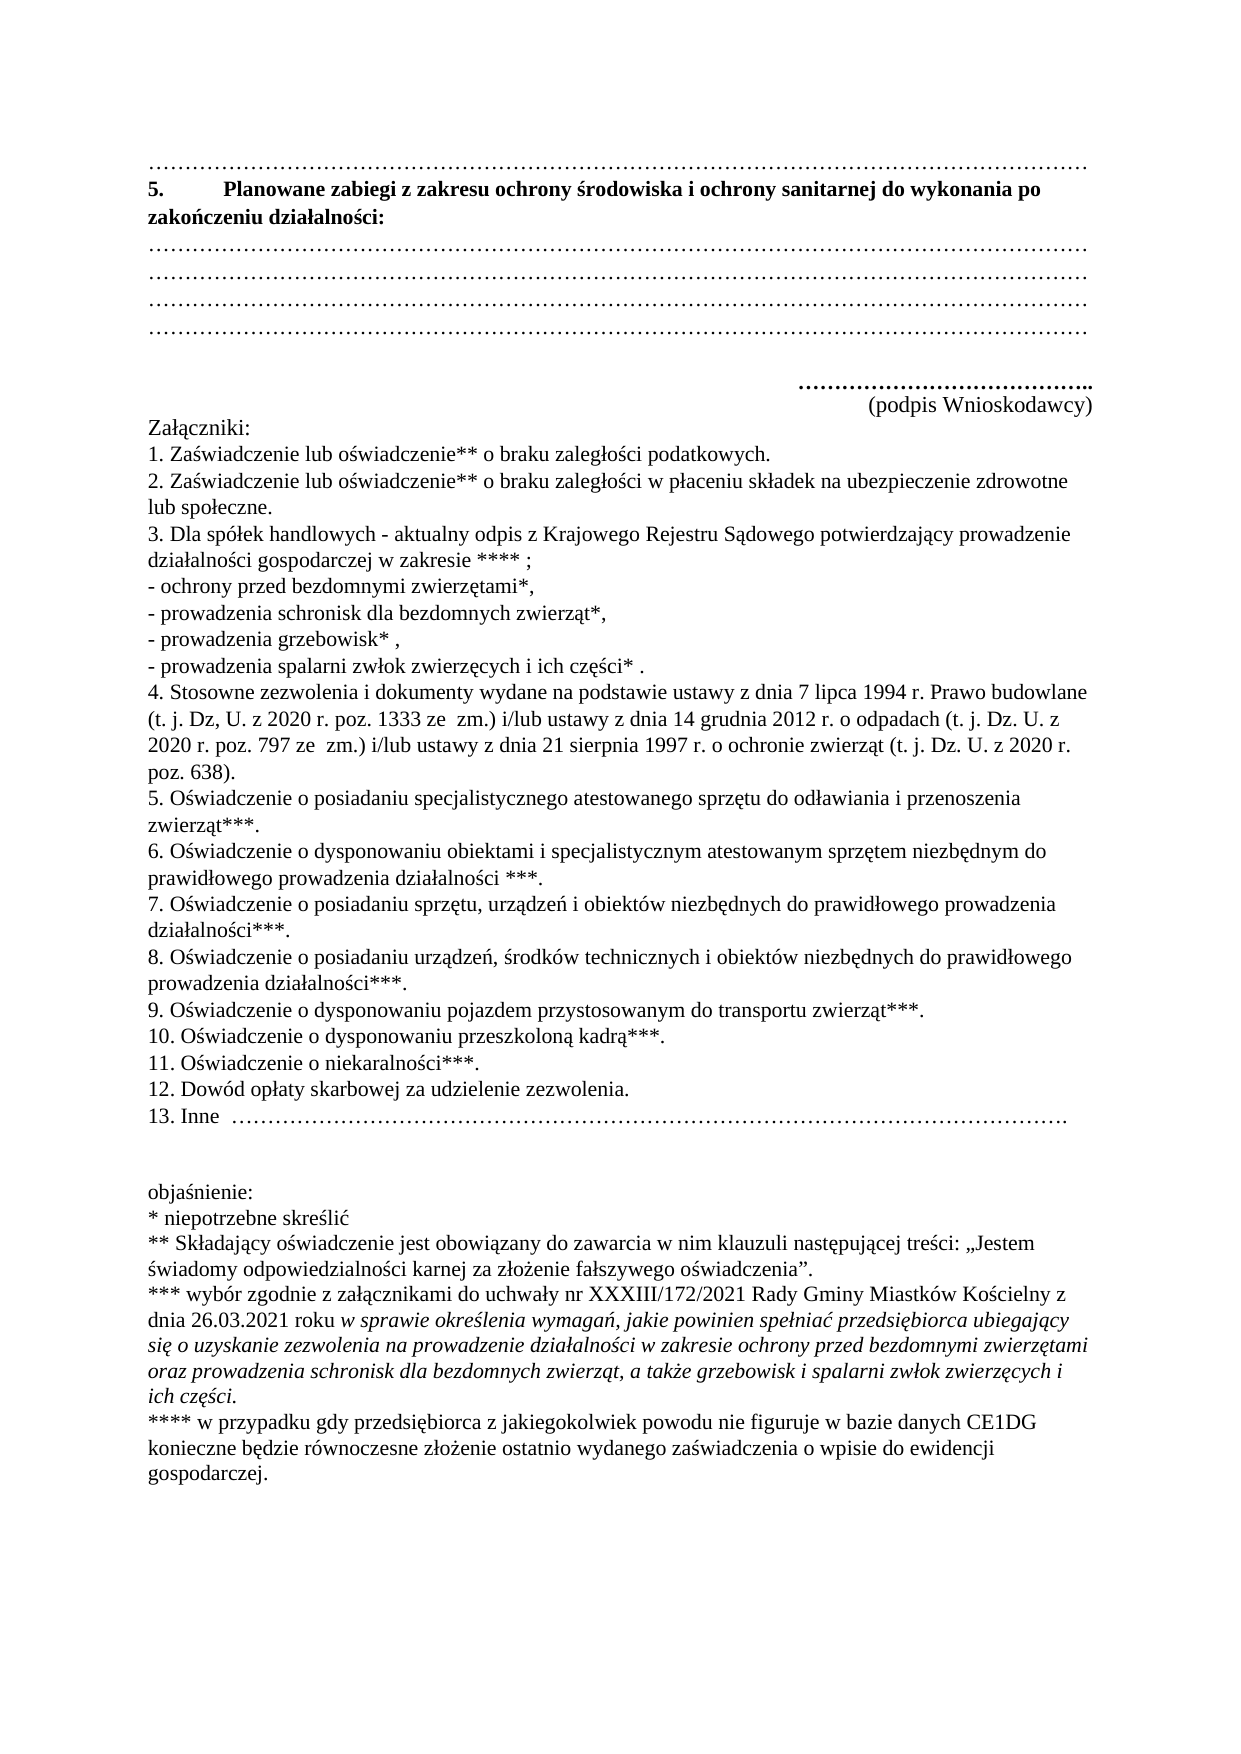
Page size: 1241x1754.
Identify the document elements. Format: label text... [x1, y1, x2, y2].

text ………………………………….. [148, 367, 1093, 394]
text * niepotrzebne skreślić [148, 1205, 1093, 1230]
text 3. Dla spółek handlowych - aktualny odpis z Krajowego Rejestru Sądowego potwierdzający prowadzenie działalności gospodarczej w zakresie **** ; [148, 520, 1093, 573]
text - prowadzenia schronisk dla bezdomnych zwierząt*, [148, 599, 1093, 626]
text - prowadzenia grzebowisk* , [148, 626, 1093, 652]
text (podpis Wnioskodawcy) [148, 394, 1093, 417]
text 12. Dowód opłaty skarbowej za udzielenie zezwolenia. [148, 1075, 1093, 1102]
text 9. Oświadczenie o dysponowaniu pojazdem przystosowanym do transportu zwierząt***. [148, 996, 1093, 1022]
text 1. Zaświadczenie lub oświadczenie** o braku zaległości podatkowych. [148, 440, 1093, 467]
text *** wybór zgodnie z załącznikami do uchwały nr XXXIII/172/2021 Rady Gminy Miastków Kościelny z dnia 26.03.2021 roku w sprawie określenia wymagań, jakie powinien spełniać przedsiębiorca ubiegający się o uzyskanie zezwolenia na prowadzenie działalności w zakresie ochrony przed bezdomnymi zwierzętami oraz prowadzenia schronisk dla bezdomnych zwierząt, a także grzebowisk i spalarni zwłok zwierzęcych i ich części. [148, 1281, 1093, 1409]
text 5. Oświadczenie o posiadaniu specjalistycznego atestowanego sprzętu do odławiania i przenoszenia zwierząt***. [148, 784, 1093, 837]
text 4. Stosowne zezwolenia i dokumenty wydane na podstawie ustawy z dnia 7 lipca 1994 r. Prawo budowlane (t. j. Dz, U. z 2020 r. poz. 1333 ze zm.) i/lub ustawy z dnia 14 grudnia 2012 r. o odpadach (t. j. Dz. U. z 2020 r. poz. 797 ze zm.) i/lub ustawy z dnia 21 sierpnia 1997 r. o ochronie zwierząt (t. j. Dz. U. z 2020 r. poz. 638). [148, 678, 1093, 784]
list Planowane zabiegi z zakresu ochrony środowiska i ochrony sanitarnej do wykonania po zakończeniu działalności: [148, 174, 1093, 229]
text 13. Inne ……………………………………………………………………………………………………. [148, 1102, 1093, 1128]
text 6. Oświadczenie o dysponowaniu obiektami i specjalistycznym atestowanym sprzętem niezbędnym do prawidłowego prowadzenia działalności ***. [148, 837, 1093, 890]
text Załączniki: [148, 417, 1093, 440]
text 7. Oświadczenie o posiadaniu sprzętu, urządzeń i obiektów niezbędnych do prawidłowego prowadzenia działalności***. [148, 890, 1093, 943]
text **** w przypadku gdy przedsiębiorca z jakiegokolwiek powodu nie figuruje w bazie danych CE1DG konieczne będzie równoczesne złożenie ostatnio wydanego zaświadczenia o wpisie do ewidencji gospodarczej. [148, 1409, 1093, 1486]
text - ochrony przed bezdomnymi zwierzętami*, [148, 573, 1093, 599]
text objaśnienie: [148, 1179, 1093, 1205]
text 2. Zaświadczenie lub oświadczenie** o braku zaległości w płaceniu składek na ubezpieczenie zdrowotne lub społeczne. [148, 467, 1093, 520]
text 8. Oświadczenie o posiadaniu urządzeń, środków technicznych i obiektów niezbędnych do prawidłowego prowadzenia działalności***. [148, 943, 1093, 996]
text 11. Oświadczenie o niekaralności***. [148, 1049, 1093, 1075]
text 10. Oświadczenie o dysponowaniu przeszkoloną kadrą***. [148, 1022, 1093, 1049]
text - prowadzenia spalarni zwłok zwierzęcych i ich części* . [148, 652, 1093, 678]
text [148, 148, 1093, 174]
text ** Składający oświadczenie jest obowiązany do zawarcia w nim klauzuli następującej treści: „Jestem świadomy odpowiedzialności karnej za złożenie fałszywego oświadczenia”. [148, 1230, 1093, 1281]
